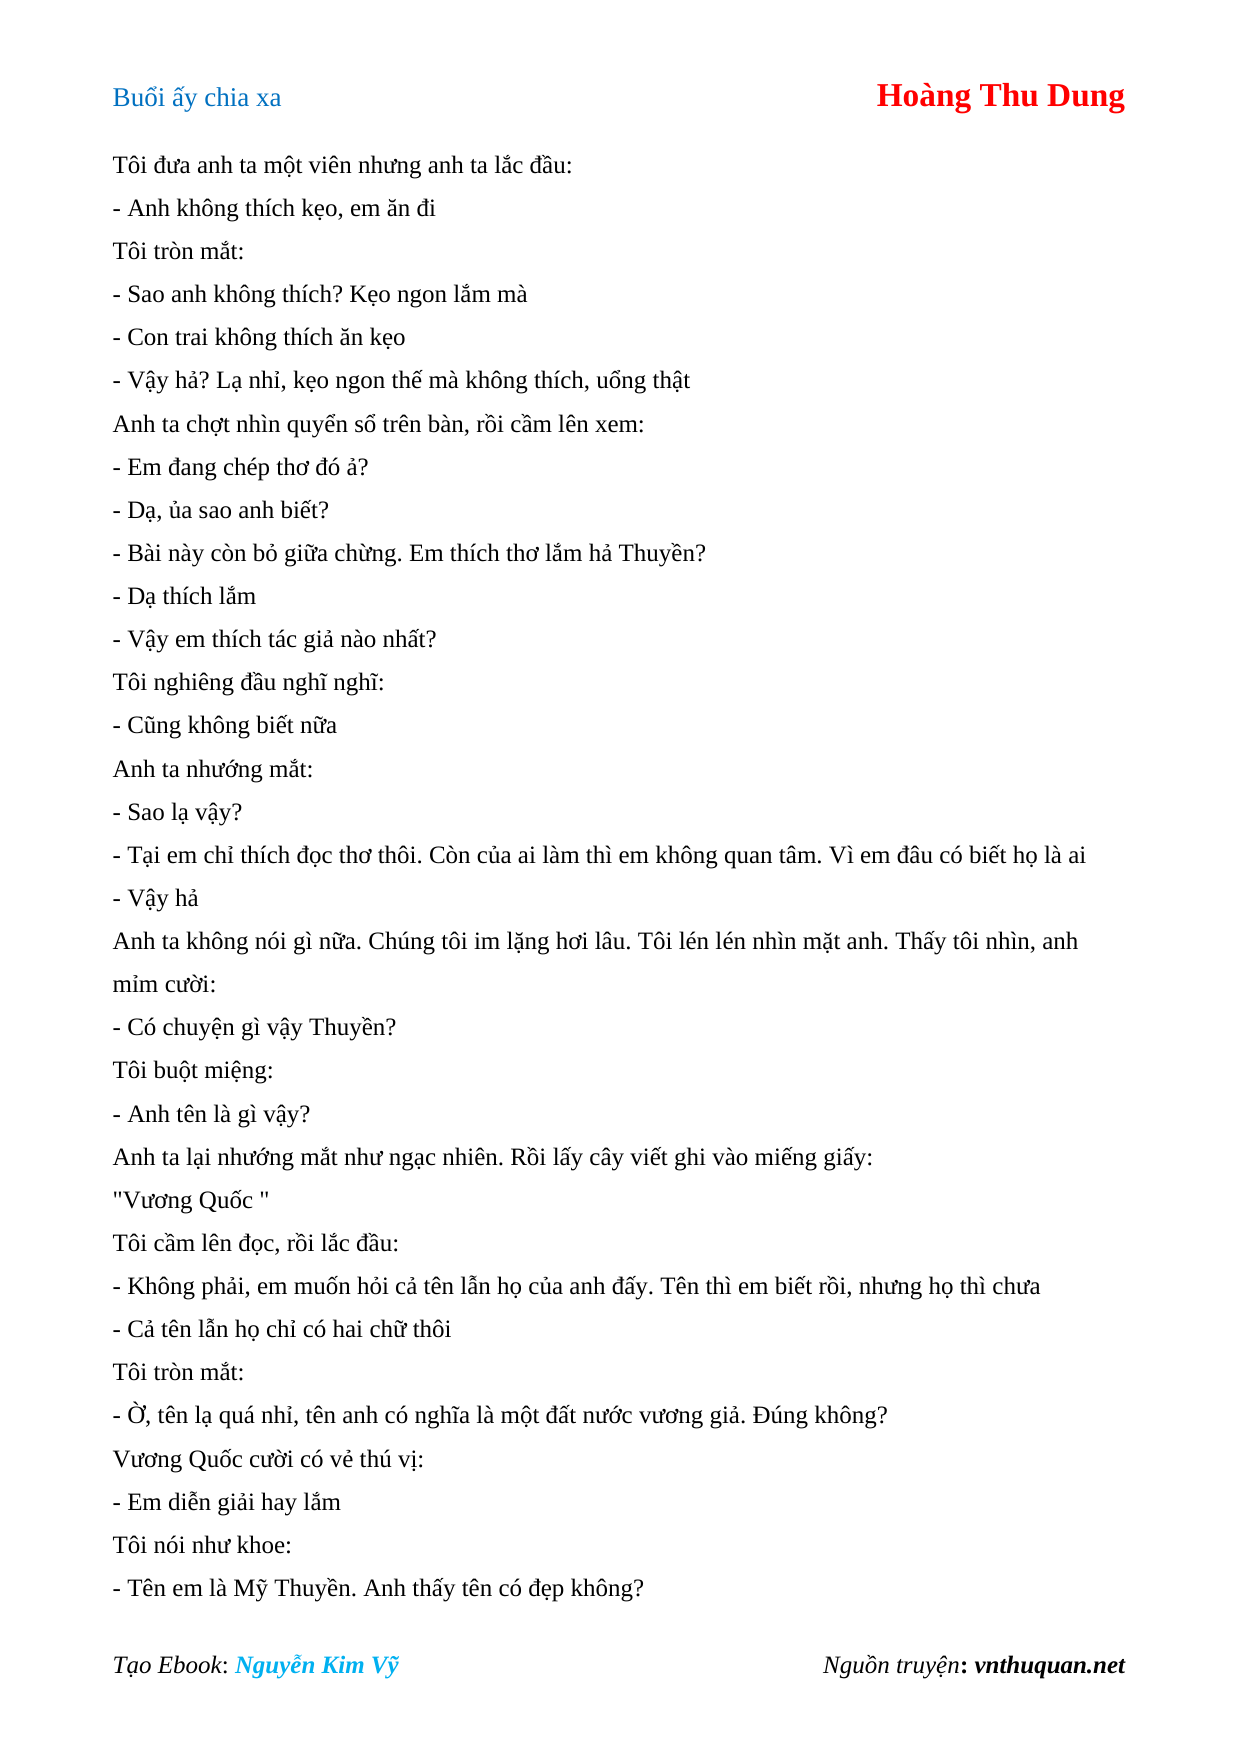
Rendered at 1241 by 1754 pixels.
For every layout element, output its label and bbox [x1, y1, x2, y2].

text [112, 150, 1128, 1602]
